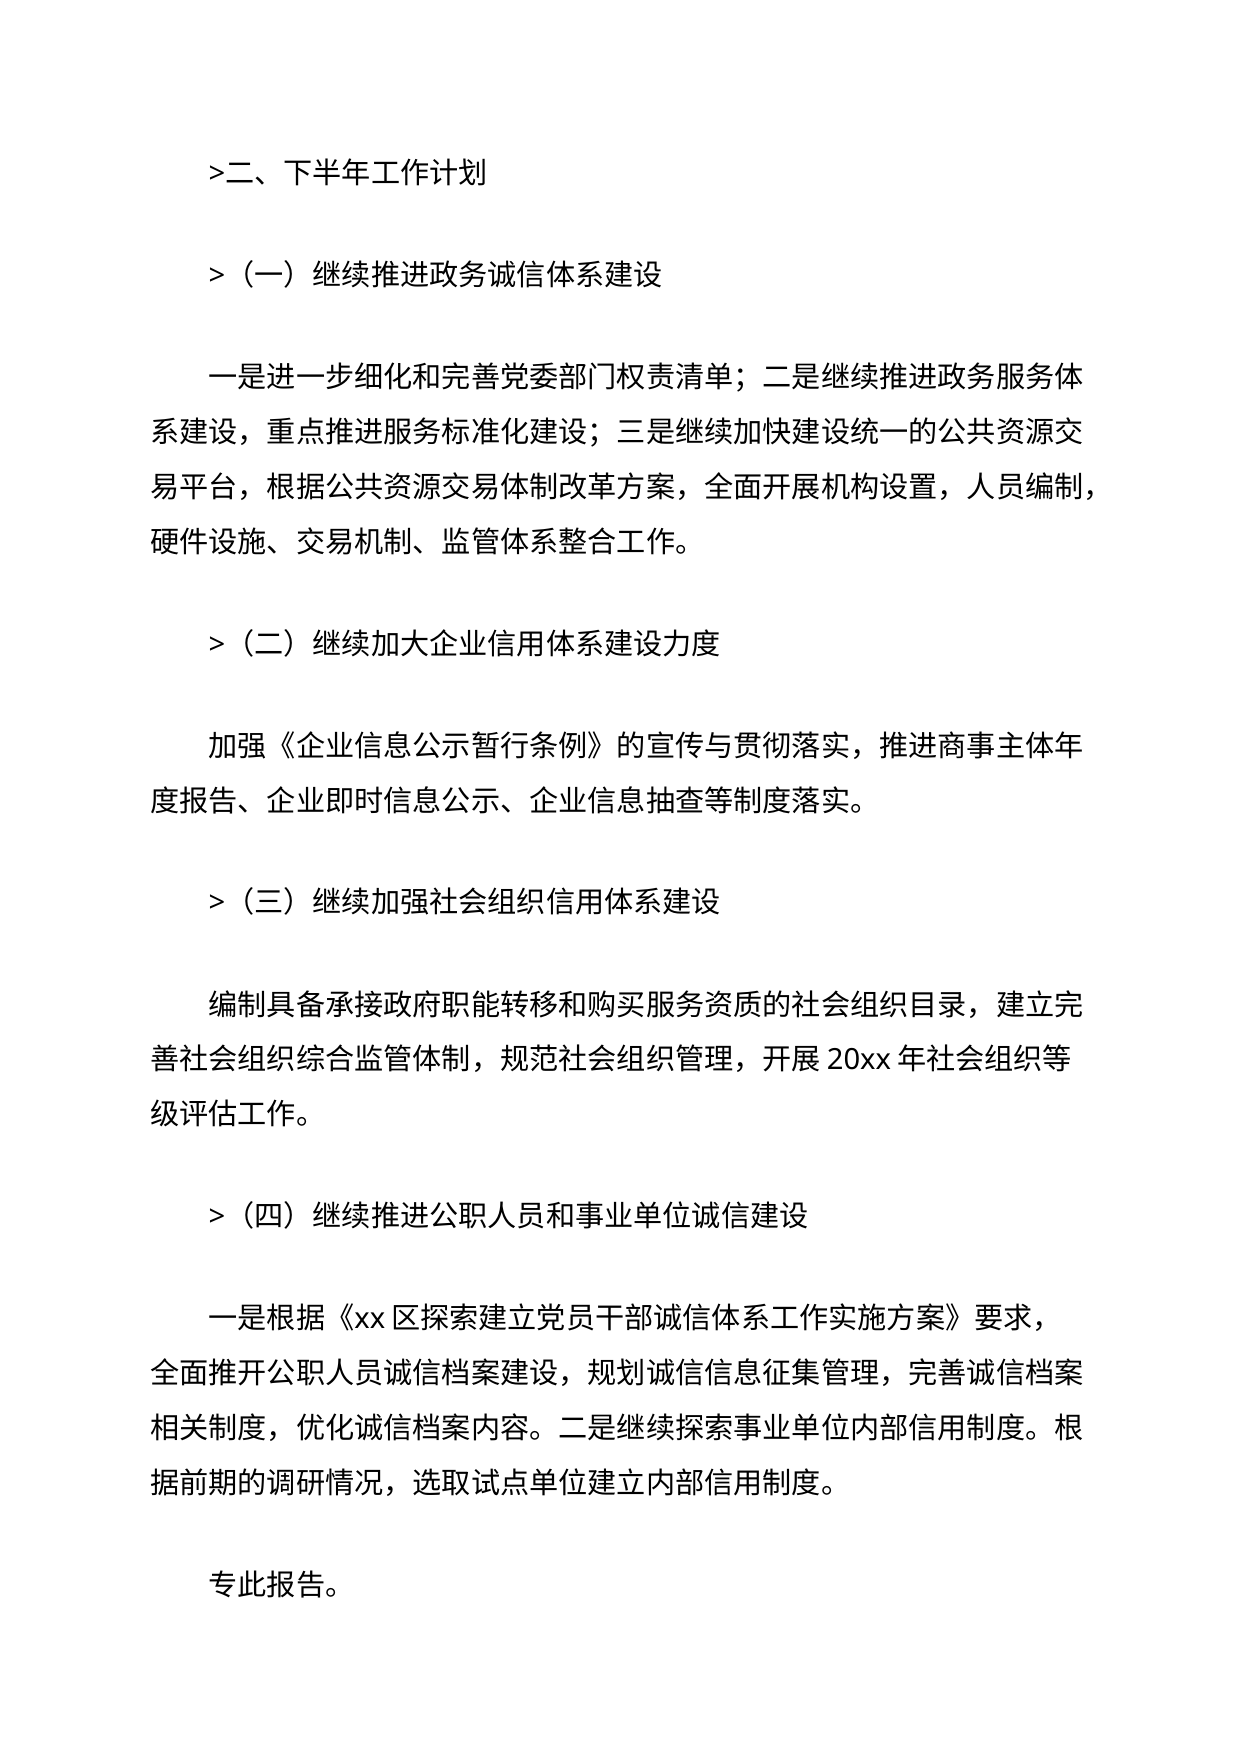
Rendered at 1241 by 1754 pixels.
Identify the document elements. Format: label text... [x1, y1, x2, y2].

text >二、下半年工作计划 [150, 150, 1090, 192]
text >（四）继续推进公职人员和事业单位诚信建设 [150, 1193, 1090, 1235]
text 加强《企业信息公示暂行条例》的宣传与贯彻落实，推进商事主体年度报告、企业即时信息公示、企业信息抽查等制度落实。 [150, 722, 1090, 819]
text >（一）继续推进政务诚信体系建设 [150, 252, 1090, 294]
text 专此报告。 [150, 1561, 1090, 1603]
text 编制具备承接政府职能转移和购买服务资质的社会组织目录，建立完善社会组织综合监管体制，规范社会组织管理，开展20xx年社会组织等级评估工作。 [150, 981, 1090, 1133]
text 一是进一步细化和完善党委部门权责清单；二是继续推进政务服务体系建设，重点推进服务标准化建设；三是继续加快建设统一的公共资源交易平台，根据公共资源交易体制改革方案，全面开展机构设置，人员编制，硬件设施、交易机制、监管体系整合工作。 [150, 354, 1090, 561]
text >（二）继续加大企业信用体系建设力度 [150, 620, 1090, 663]
text 一是根据《xx区探索建立党员干部诚信体系工作实施方案》要求，全面推开公职人员诚信档案建设，规划诚信信息征集管理，完善诚信档案相关制度，优化诚信档案内容。二是继续探索事业单位内部信用制度。根据前期的调研情况，选取试点单位建立内部信用制度。 [150, 1295, 1090, 1502]
text >（三）继续加强社会组织信用体系建设 [150, 879, 1090, 921]
